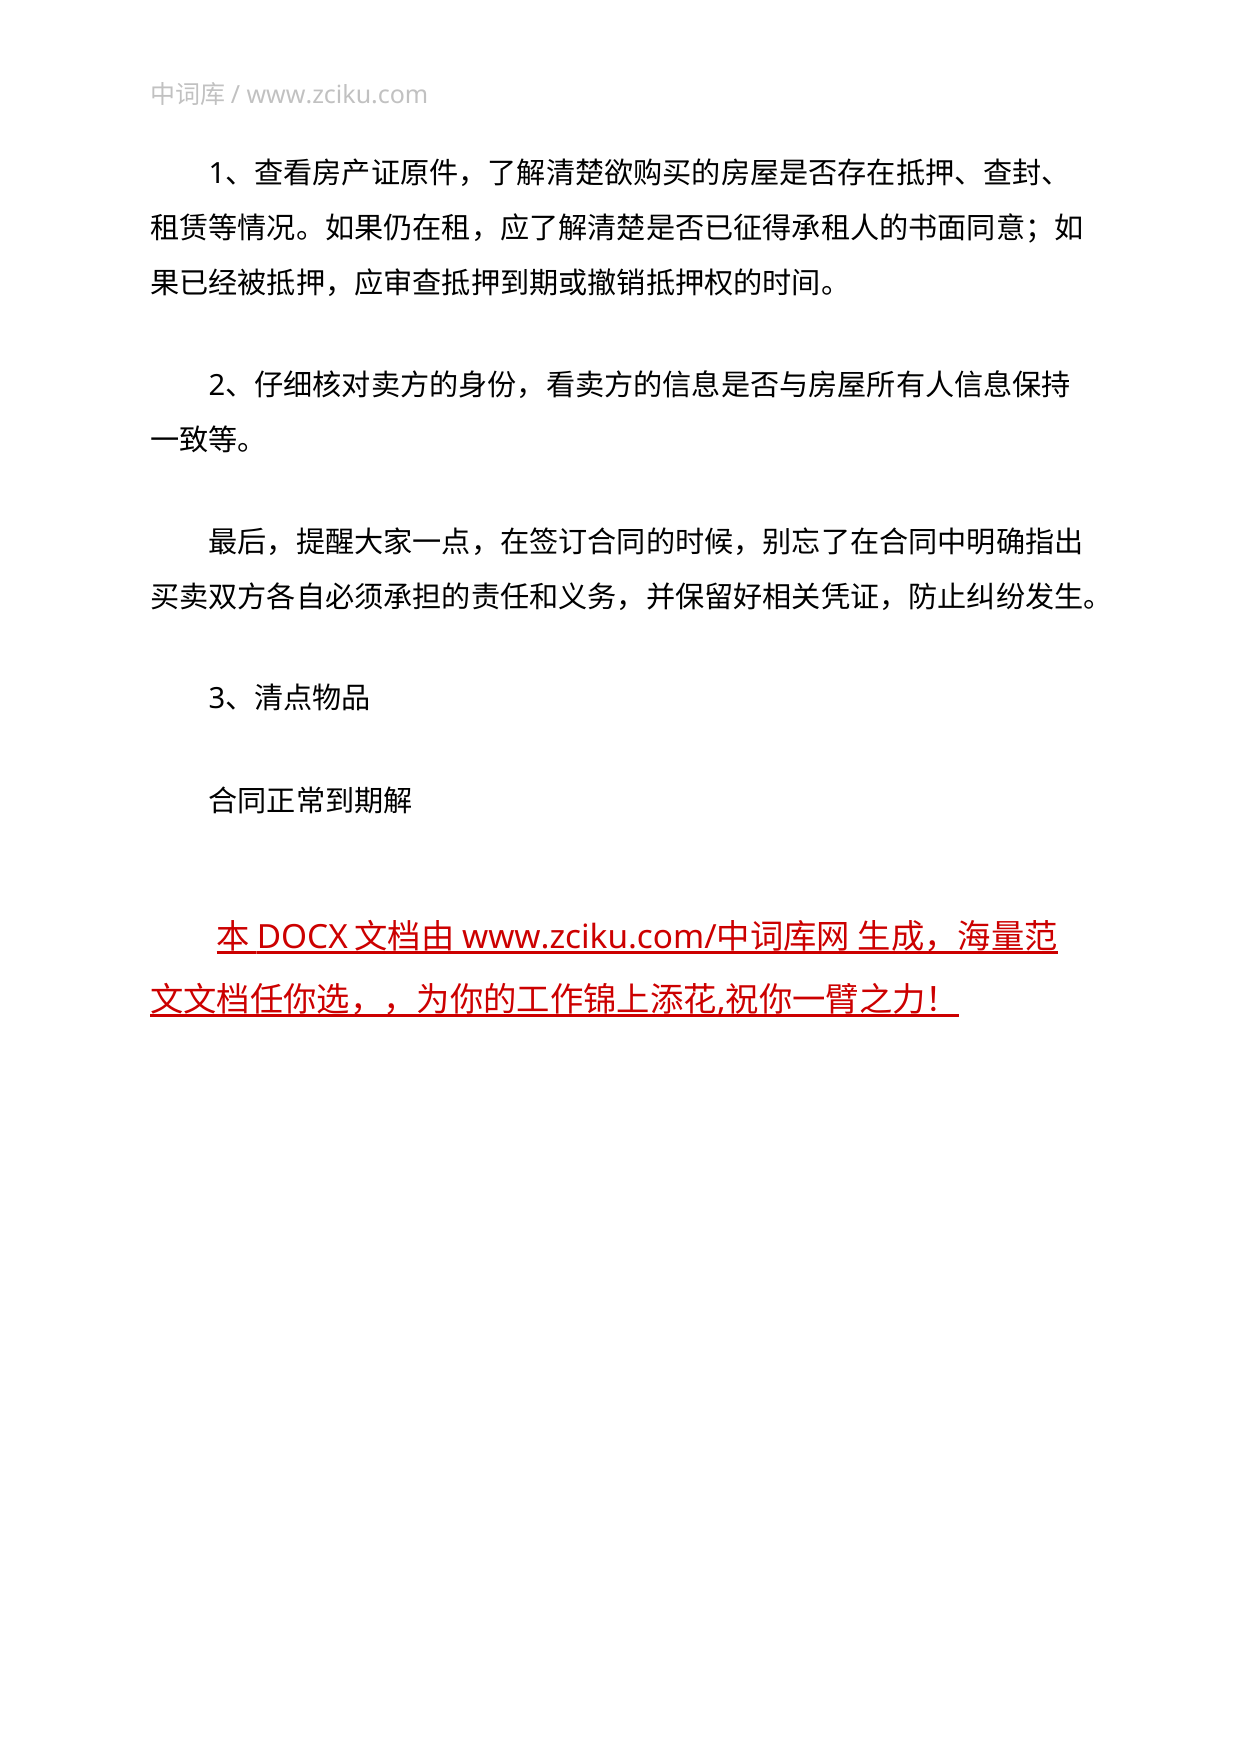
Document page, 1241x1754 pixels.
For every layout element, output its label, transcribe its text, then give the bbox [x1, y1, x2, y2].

text 3、清点物品 [150, 675, 1090, 717]
text 本DOCX文档由 www.zciku.com/中词库网 生成，海量范文文档任你选，，为你的工作锦上添花,祝你一臂之力！ [150, 910, 1090, 1021]
text 2、仔细核对卖方的身份，看卖方的信息是否与房屋所有人信息保持一致等。 [150, 362, 1090, 459]
text 1、查看房产证原件，了解清楚欲购买的房屋是否存在抵押、查封、租赁等情况。如果仍在租，应了解清楚是否已征得承租人的书面同意；如果已经被抵押，应审查抵押到期或撤销抵押权的时间。 [150, 150, 1090, 302]
text 最后，提醒大家一点，在签订合同的时候，别忘了在合同中明确指出买卖双方各自必须承担的责任和义务，并保留好相关凭证，防止纠纷发生。 [150, 518, 1090, 616]
text 合同正常到期解 [150, 777, 1090, 819]
